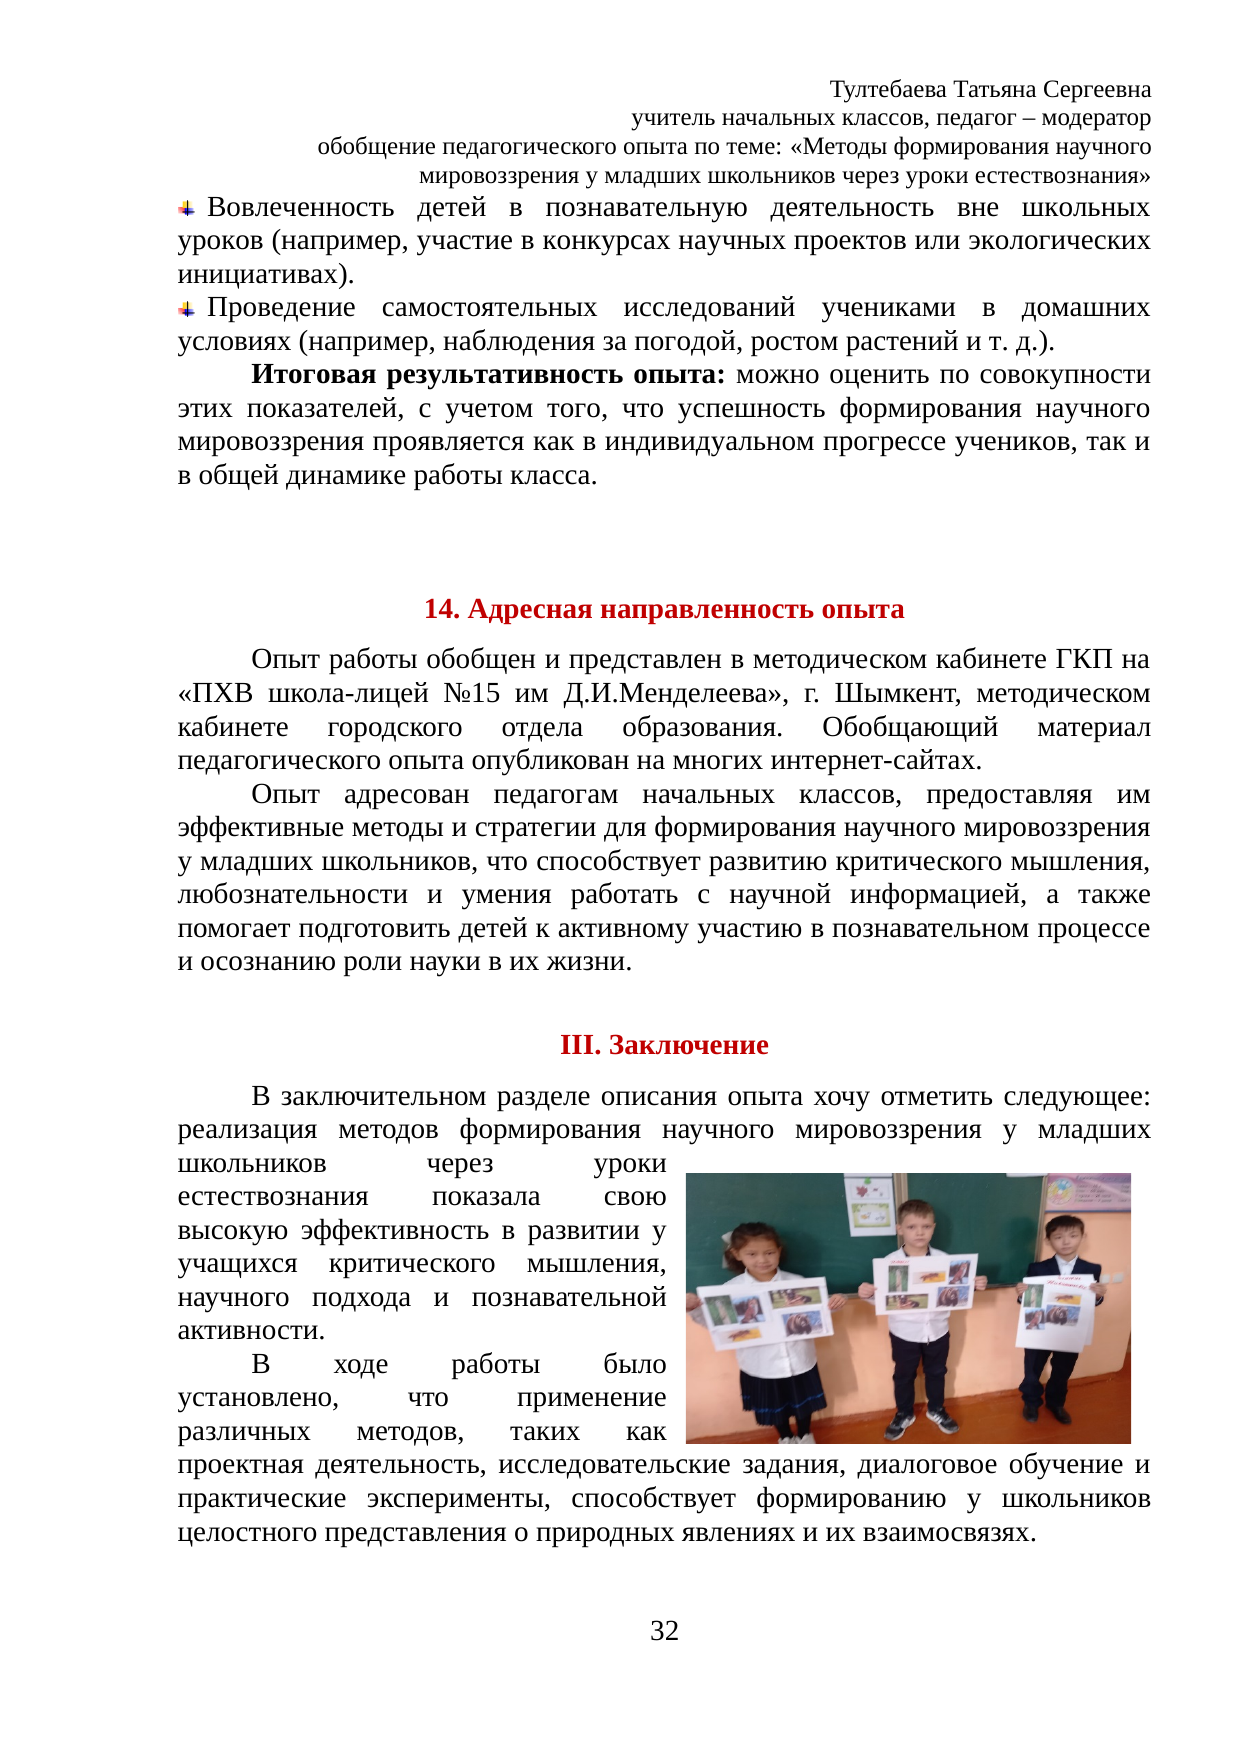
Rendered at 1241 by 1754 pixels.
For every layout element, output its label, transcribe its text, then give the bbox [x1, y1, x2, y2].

text III. Заключение [177, 1027, 1152, 1061]
text Итоговая результативность опыта: можно оценить по совокупности этих показателей, с учетом того, что успешность формирования научного мировоззрения проявляется как в индивидуальном прогрессе учеников, так и в общей динамике работы класса. [177, 356, 1152, 491]
picture [178, 300, 195, 317]
text Опыт работы обобщен и представлен в методическом кабинете ГКП на «ПХВ школа-лицей №15 им Д.И.Менделеева», г. Шымкент, методическом кабинете городского отдела образования. Обобщающий материал педагогического опыта опубликован на многих интернет-сайтах. [177, 642, 1152, 776]
text Опыт адресован педагогам начальных классов, предоставляя им эффективные методы и стратегии для формирования научного мировоззрения у младших школьников, что способствует развитию критического мышления, любознательности и умения работать с научной информацией, а также помогает подготовить детей к активному участию в познавательном процессе и осознанию роли науки в их жизни. [177, 776, 1152, 977]
list Вовлеченность детей в познавательную деятельность вне школьных уроков (например, участие в конкурсах научных проектов или экологических инициативах). [177, 189, 1152, 289]
picture [684, 1173, 1132, 1443]
list Проведение самостоятельных исследований учениками в домашних условиях (например, наблюдения за погодой, ростом растений и т. д.). [177, 289, 1152, 356]
picture [178, 199, 195, 216]
text В ходе работы было установлено, что применение различных методов, таких как проектная деятельность, исследовательские задания, диалоговое обучение и практические эксперименты, способствует формированию у школьников целостного представления о природных явлениях и их взаимосвязях. [177, 1346, 1152, 1547]
text В заключительном разделе описания опыта хочу отметить следующее: реализация методов формирования научного мировоззрения у младших школьников через уроки естествознания показала свою высокую эффективность в развитии у учащихся критического мышления, научного подхода и познавательной активности. [177, 1078, 1152, 1346]
text 14. Адресная направленность опыта [177, 591, 1152, 625]
